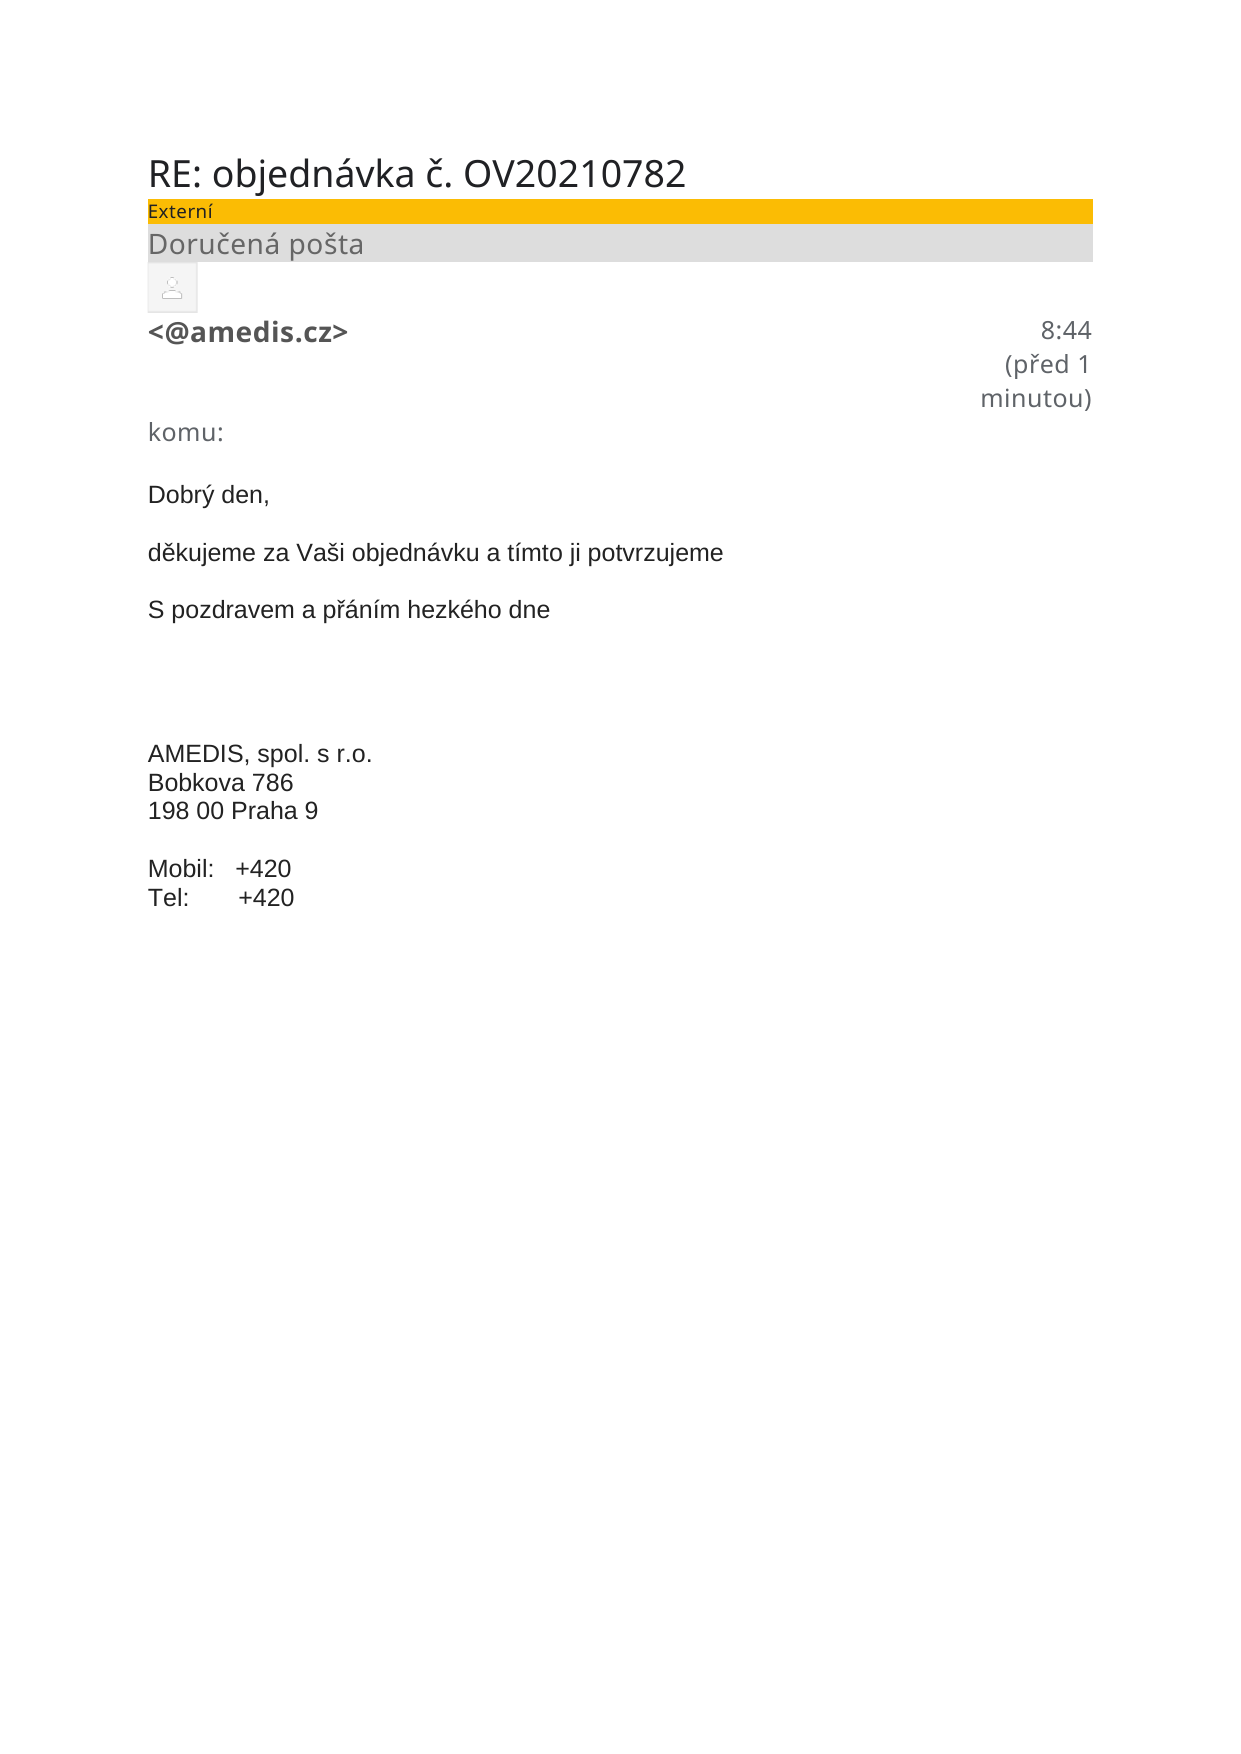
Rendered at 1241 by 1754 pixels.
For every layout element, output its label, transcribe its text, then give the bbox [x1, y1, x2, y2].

text Dobrý den, děkujeme za Vaši objednávku a tímto ji potvrzujeme S pozdravem a přáním hezkého dne AMEDIS, spol. s r.o. Bobkova 786 198 00 Praha 9 Mobil: +420 Tel: +420 [148, 480, 1093, 911]
text Externí [148, 199, 1093, 224]
table_cell [148, 415, 1092, 480]
picture [147, 262, 198, 313]
text RE: objednávka č. OV20210782 [148, 148, 1093, 199]
text Doručená pošta [148, 224, 1093, 262]
table_header 8:44 (před 1 minutou) [966, 313, 1092, 415]
table_header [148, 313, 966, 415]
